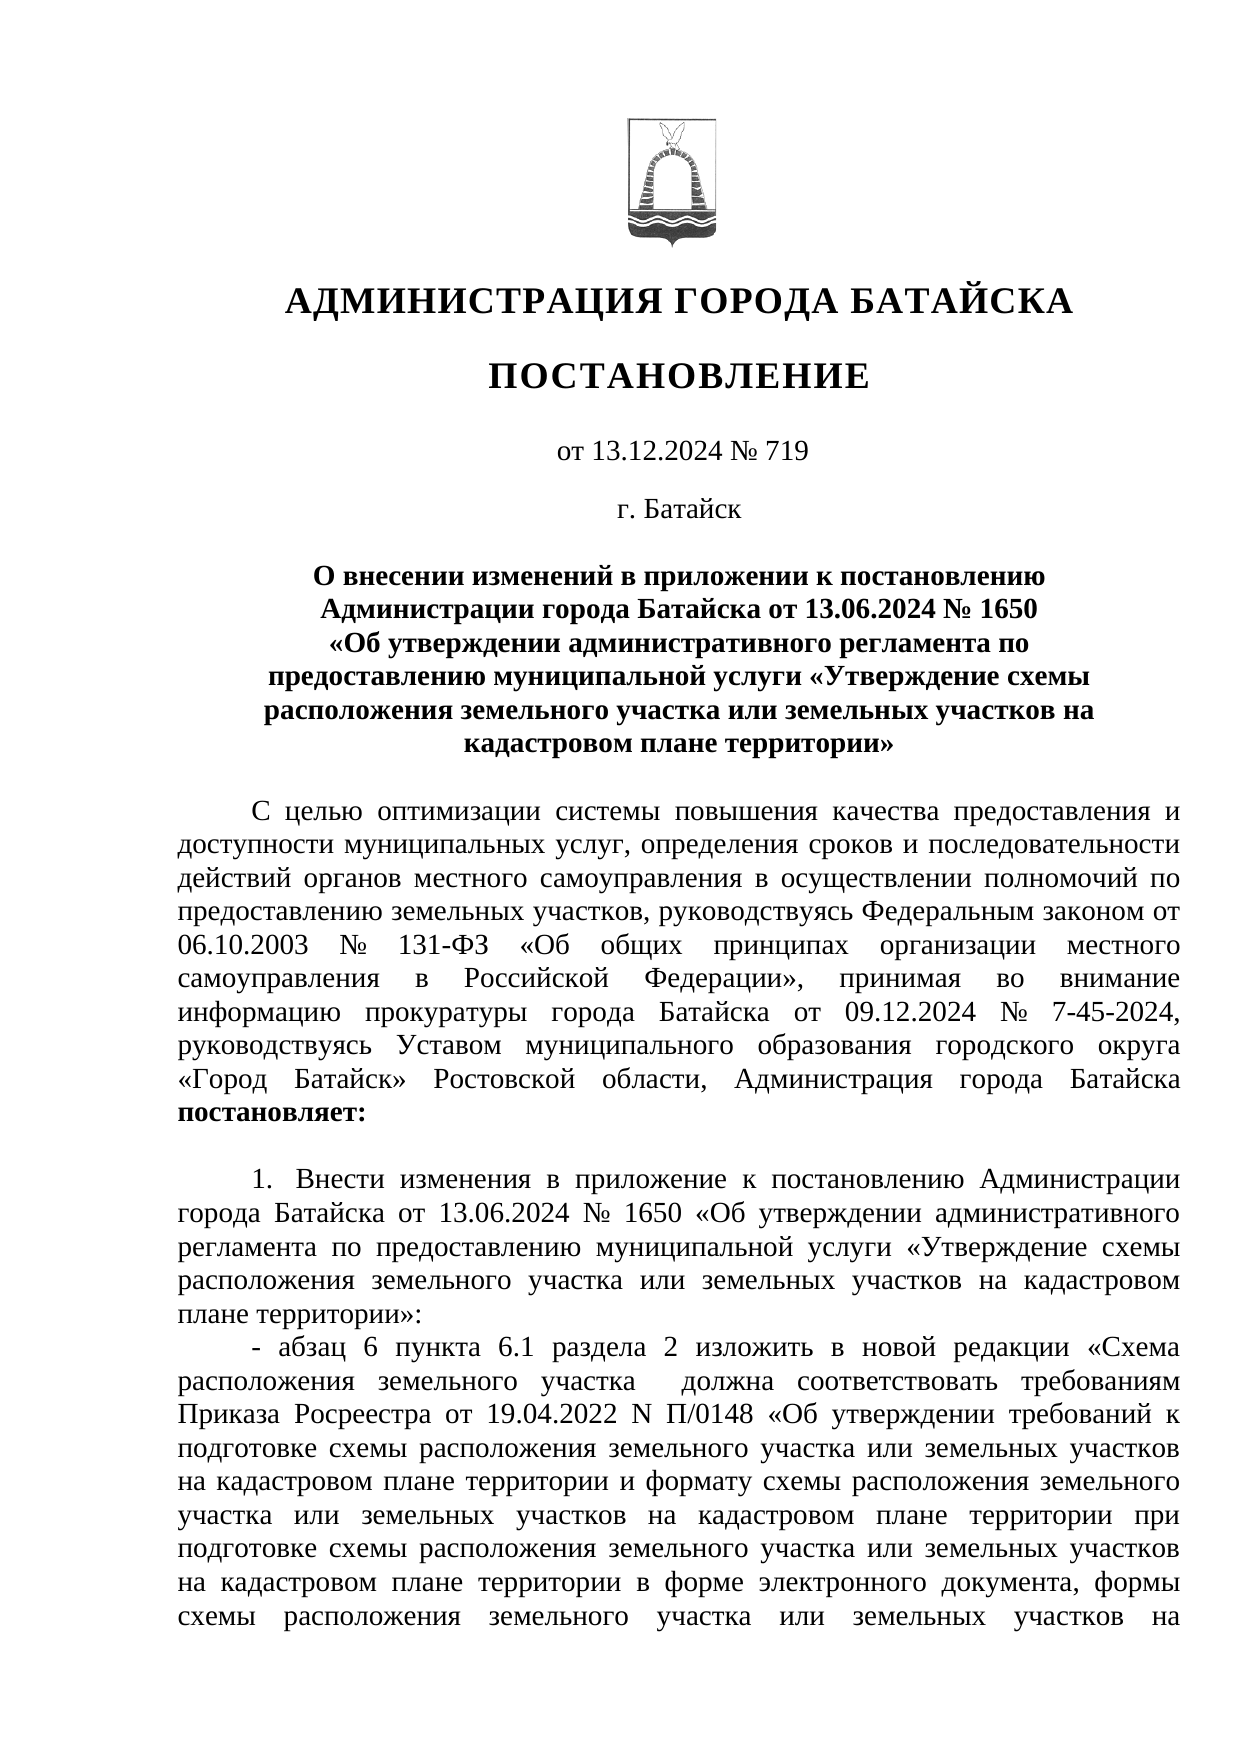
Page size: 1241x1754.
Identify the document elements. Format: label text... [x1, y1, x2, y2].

text Администрации города Батайска от 13.06.2024 № 1650 [177, 591, 1181, 625]
text С целью оптимизации системы повышения качества предоставления и доступности муниципальных услуг, определения сроков и последовательности действий органов местного самоуправления в осуществлении полномочий по предоставлению земельных участков, руководствуясь Федеральным законом от 06.10.2003 № 131-ФЗ «Об общих принципах организации местного самоуправления в Российской Федерации», принимая во внимание информацию прокуратуры города Батайска от 09.12.2024 № 7-45-2024, руководствуясь Уставом муниципального образования городского округа «Город Батайск» Ростовской области, Администрация города Батайска постановляет: [177, 793, 1181, 1128]
text О внесении изменений в приложении к постановлению [177, 558, 1181, 591]
text г. Батайск [177, 491, 1181, 524]
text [177, 1329, 1181, 1631]
list Внести изменения в приложение к постановлению Администрации города Батайска от 13.06.2024 № 1650 «Об утверждении административного регламента по предоставлению муниципальной услуги «Утверждение схемы расположения земельного участка или земельных участков на кадастровом плане территории»: [177, 1162, 1181, 1329]
text предоставлению муниципальной услуги «Утверждение схемы расположения земельного участка или земельных участков на кадастровом плане территории» [177, 658, 1181, 759]
text «Об утверждении административного регламента по [177, 625, 1181, 658]
text АДМИНИСТРАЦИЯ ГОРОДА БАТАЙСКА [177, 279, 1181, 322]
text от 13.12.2024 № 719 [177, 433, 1181, 467]
text ПОСТАНОВЛЕНИЕ [177, 353, 1181, 396]
